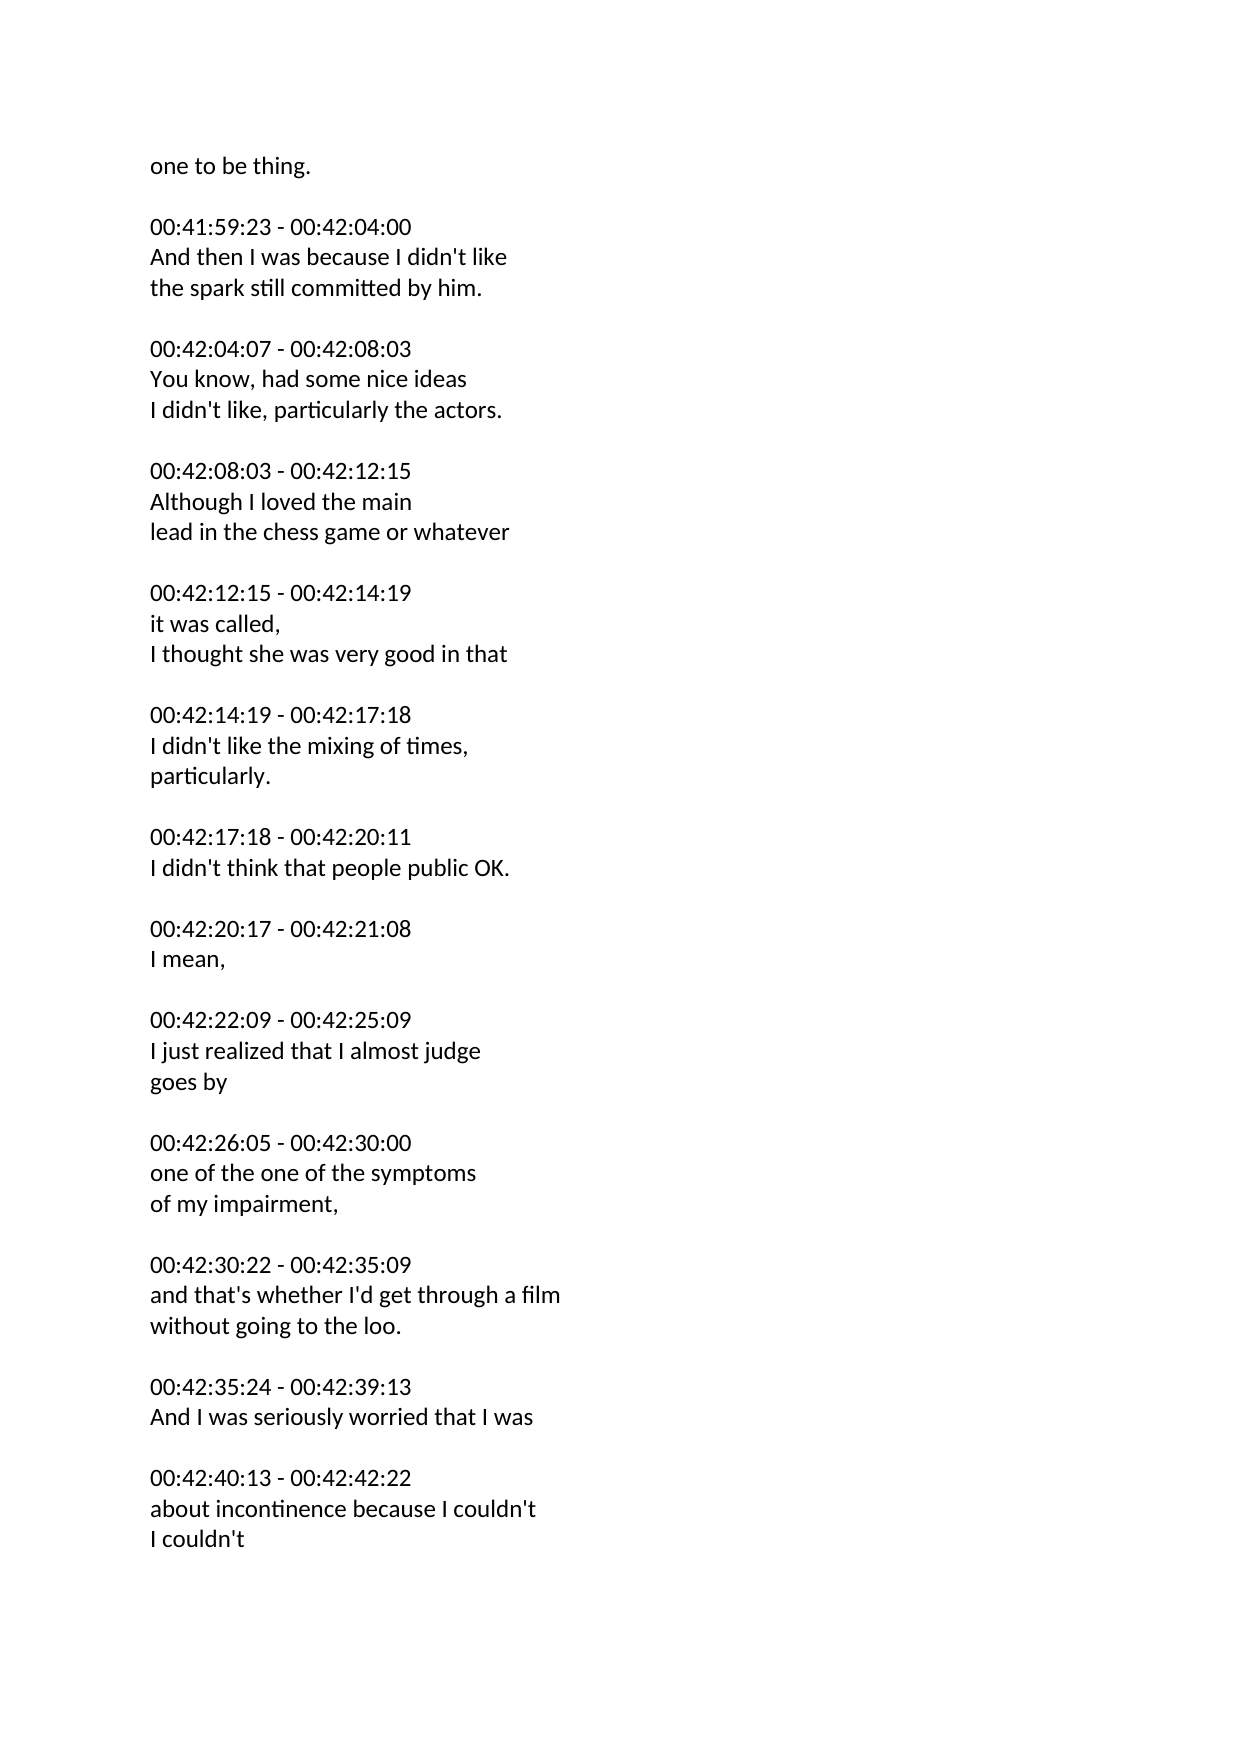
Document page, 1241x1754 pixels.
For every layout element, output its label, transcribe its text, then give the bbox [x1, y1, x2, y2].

text I just realized that I almost judge [150, 1035, 1090, 1066]
text 00:42:35:24 - 00:42:39:13 [150, 1371, 1090, 1401]
text 00:42:04:07 - 00:42:08:03 [150, 333, 1090, 364]
text 00:42:14:19 - 00:42:17:18 [150, 699, 1090, 730]
text I couldn't [150, 1523, 1090, 1554]
text 00:42:12:15 - 00:42:14:19 [150, 577, 1090, 608]
text 00:42:22:09 - 00:42:25:09 [150, 1004, 1090, 1035]
text and that's whether I'd get through a film [150, 1279, 1090, 1310]
text 00:42:40:13 - 00:42:42:22 [150, 1462, 1090, 1493]
text 00:42:08:03 - 00:42:12:15 [150, 455, 1090, 486]
text Although I loved the main [150, 486, 1090, 516]
text 00:42:20:17 - 00:42:21:08 [150, 913, 1090, 943]
text one of the one of the symptoms [150, 1157, 1090, 1188]
text without going to the loo. [150, 1310, 1090, 1340]
text lead in the chess game or whatever [150, 516, 1090, 547]
text one to be thing. [150, 150, 1090, 181]
text I didn't think that people public OK. [150, 852, 1090, 882]
text particularly. [150, 760, 1090, 791]
text I didn't like, particularly the actors. [150, 394, 1090, 425]
text I thought she was very good in that [150, 638, 1090, 669]
text it was called, [150, 608, 1090, 638]
text 00:42:30:22 - 00:42:35:09 [150, 1249, 1090, 1279]
text And then I was because I didn't like [150, 242, 1090, 272]
text You know, had some nice ideas [150, 364, 1090, 394]
text And I was seriously worried that I was [150, 1401, 1090, 1432]
text about incontinence because I couldn't [150, 1493, 1090, 1523]
text of my impairment, [150, 1188, 1090, 1218]
text 00:42:26:05 - 00:42:30:00 [150, 1127, 1090, 1157]
text the spark still committed by him. [150, 272, 1090, 303]
text 00:42:17:18 - 00:42:20:11 [150, 821, 1090, 852]
text I mean, [150, 943, 1090, 974]
text 00:41:59:23 - 00:42:04:00 [150, 211, 1090, 242]
text goes by [150, 1066, 1090, 1096]
text I didn't like the mixing of times, [150, 730, 1090, 760]
